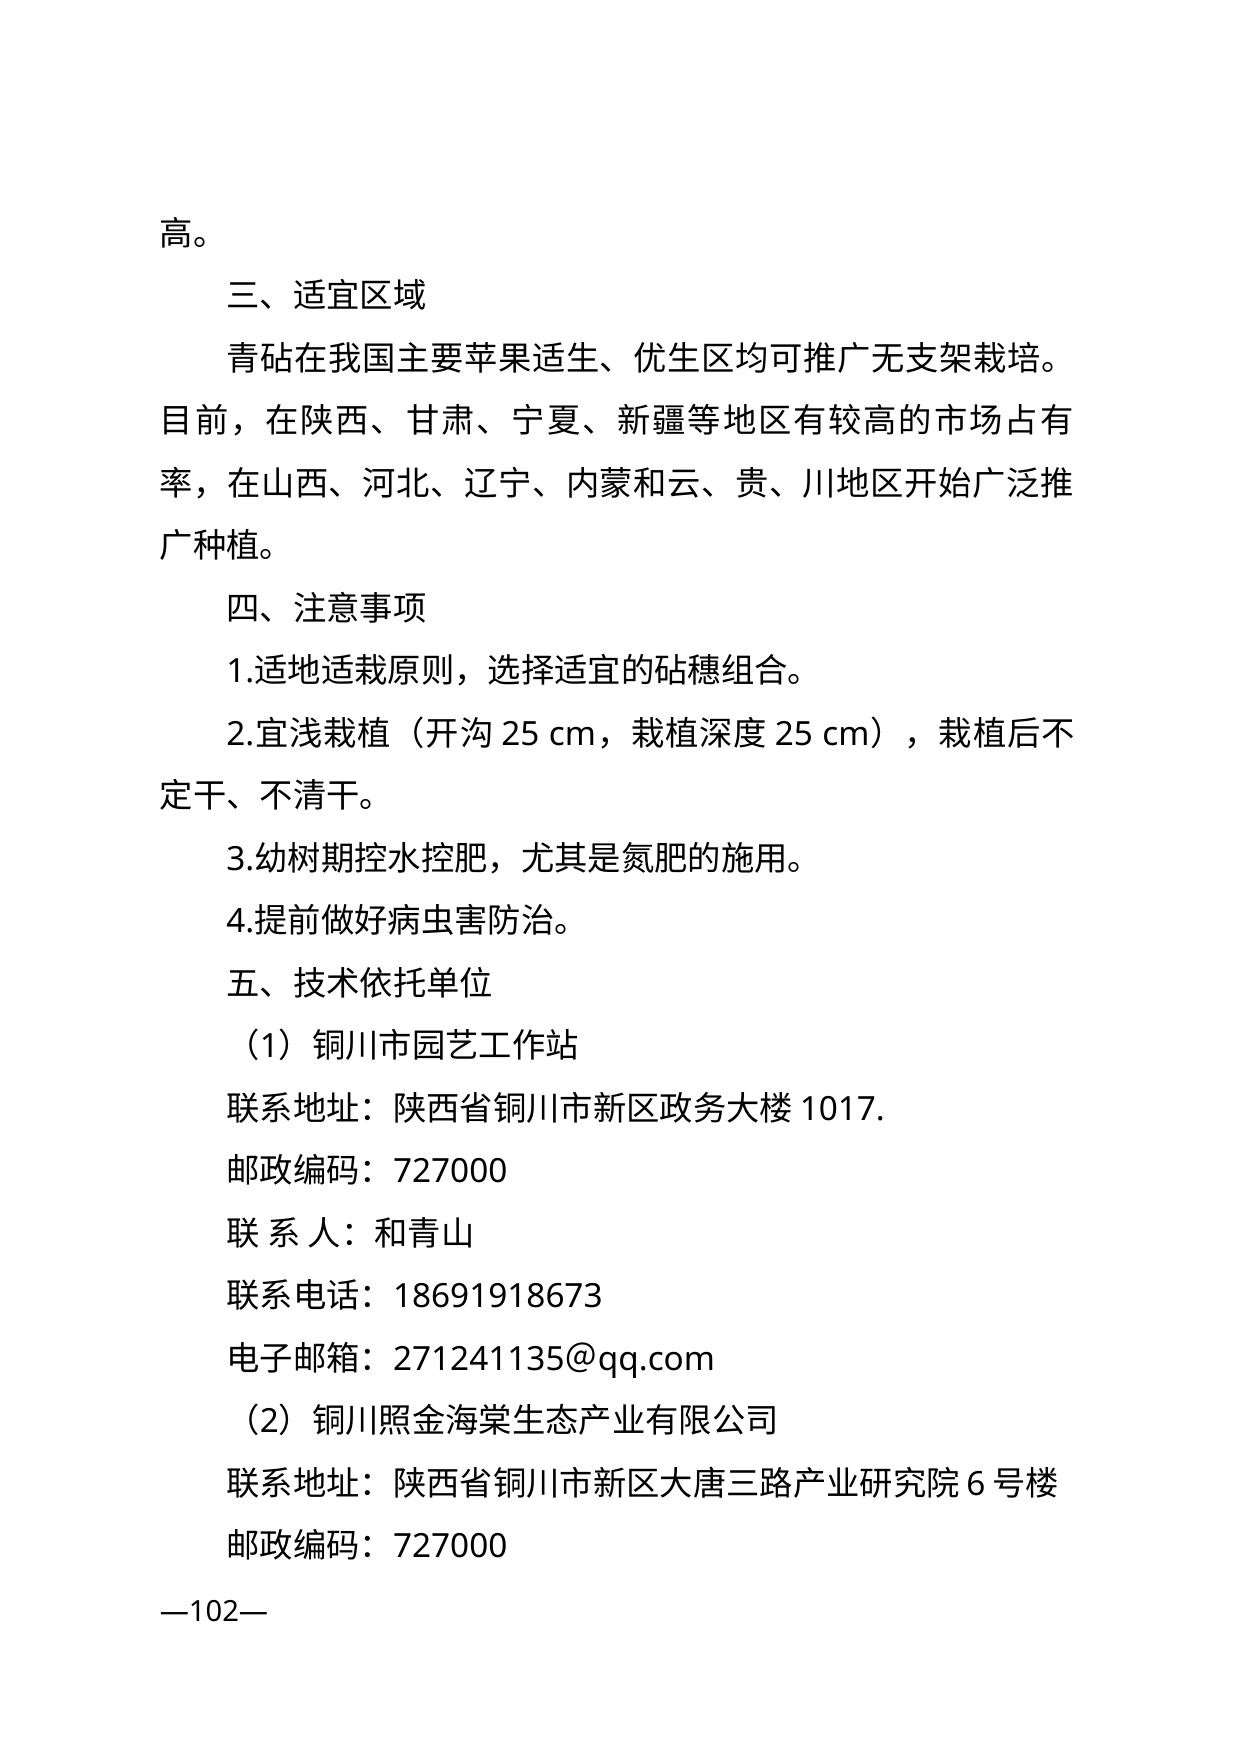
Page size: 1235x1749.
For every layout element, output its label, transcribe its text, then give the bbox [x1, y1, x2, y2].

text 邮政编码：727000 [159, 1132, 1075, 1195]
text 联系地址：陕西省铜川市新区大唐三路产业研究院6号楼 [159, 1445, 1075, 1507]
text 3.幼树期控水控肥，尤其是氮肥的施用。 [159, 820, 1075, 882]
text 1.适地适栽原则，选择适宜的砧穗组合。 [159, 632, 1075, 695]
text 2.宜浅栽植（开沟25 cm，栽植深度25 cm），栽植后不定干、不清干。 [159, 695, 1075, 820]
text 联 系 人：和青山 [159, 1195, 1075, 1257]
text 邮政编码：727000 [159, 1507, 1075, 1570]
text 联系电话：18691918673 [159, 1257, 1075, 1320]
text 四、注意事项 [159, 570, 1075, 632]
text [159, 195, 1075, 257]
text 联系地址：陕西省铜川市新区政务大楼1017. [159, 1070, 1075, 1132]
text 青砧在我国主要苹果适生、优生区均可推广无支架栽培。目前，在陕西、甘肃、宁夏、新疆等地区有较高的市场占有率，在山西、河北、辽宁、内蒙和云、贵、川地区开始广泛推广种植。 [159, 320, 1075, 570]
text （2）铜川照金海棠生态产业有限公司 [159, 1382, 1075, 1445]
text 五、技术依托单位 [159, 945, 1075, 1007]
text 电子邮箱：271241135＠qq.com [159, 1320, 1075, 1382]
text 三、适宜区域 [159, 257, 1075, 320]
text 4.提前做好病虫害防治。 [159, 882, 1075, 945]
text （1）铜川市园艺工作站 [159, 1007, 1075, 1070]
